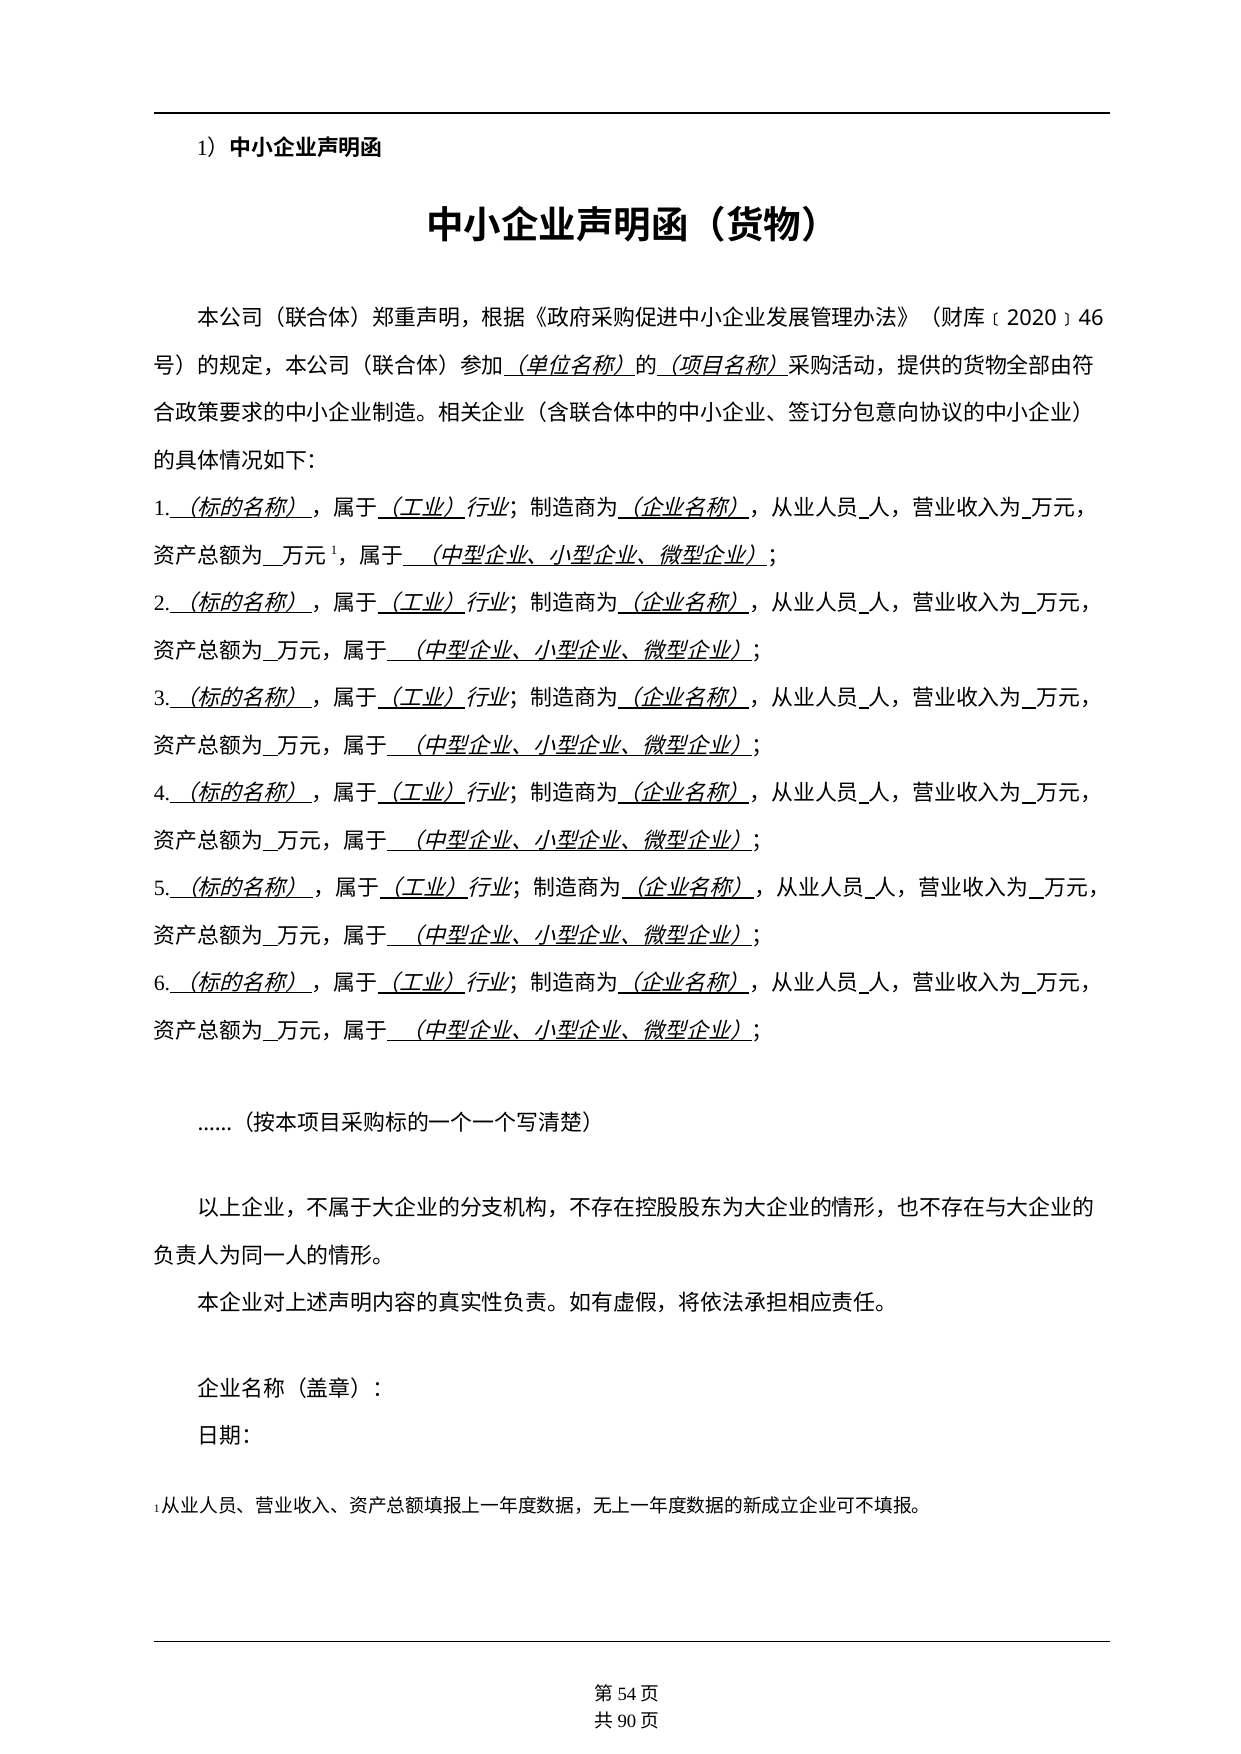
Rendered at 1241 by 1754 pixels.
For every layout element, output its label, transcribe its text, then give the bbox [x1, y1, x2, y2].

text 5. （标的名称） ，属于（工业）行业；制造商为（企业名称），从业人员 人，营业收入为 万元，资产总额为 万元，属于 （中型企业、小型企业、微型企业）； [153, 870, 1110, 949]
text 本企业对上述声明内容的真实性负责。如有虚假，将依法承担相应责任。 [153, 1285, 1110, 1317]
text 企业名称（盖章）： [153, 1371, 1110, 1402]
text 2. （标的名称） ，属于（工业）行业；制造商为（企业名称），从业人员 人，营业收入为 万元，资产总额为 万元，属于 （中型企业、小型企业、微型企业）； [153, 585, 1110, 664]
text 1从业人员、营业收入、资产总额填报上一年度数据，无上一年度数据的新成立企业可不填报。 [153, 1491, 1110, 1518]
subtitle 1）中小企业声明函 [153, 130, 1110, 162]
text 6. （标的名称） ，属于（工业）行业；制造商为（企业名称），从业人员 人，营业收入为 万元，资产总额为 万元，属于 （中型企业、小型企业、微型企业）； [153, 965, 1110, 1044]
text 1. （标的名称） ，属于（工业）行业；制造商为（企业名称），从业人员 人，营业收入为 万元，资产总额为 万元1，属于 （中型企业、小型企业、微型企业）； [153, 490, 1110, 569]
text 中小企业声明函（货物） [153, 195, 1110, 249]
text 以上企业，不属于大企业的分支机构，不存在控股股东为大企业的情形，也不存在与大企业的负责人为同一人的情形。 [153, 1190, 1110, 1269]
text 3. （标的名称） ，属于（工业）行业；制造商为（企业名称），从业人员 人，营业收入为 万元，资产总额为 万元，属于 （中型企业、小型企业、微型企业）； [153, 680, 1110, 759]
text 本公司（联合体）郑重声明，根据《政府采购促进中小企业发展管理办法》（财库﹝2020﹞46号）的规定，本公司（联合体）参加（单位名称）的（项目名称）采购活动，提供的货物全部由符合政策要求的中小企业制造。相关企业（含联合体中的中小企业、签订分包意向协议的中小企业）的具体情况如下： [153, 300, 1110, 474]
text ……（按本项目采购标的一个一个写清楚） [153, 1105, 1110, 1137]
text 日期： [153, 1418, 1110, 1450]
text 4. （标的名称） ，属于（工业）行业；制造商为（企业名称），从业人员 人，营业收入为 万元，资产总额为 万元，属于 （中型企业、小型企业、微型企业）； [153, 775, 1110, 854]
